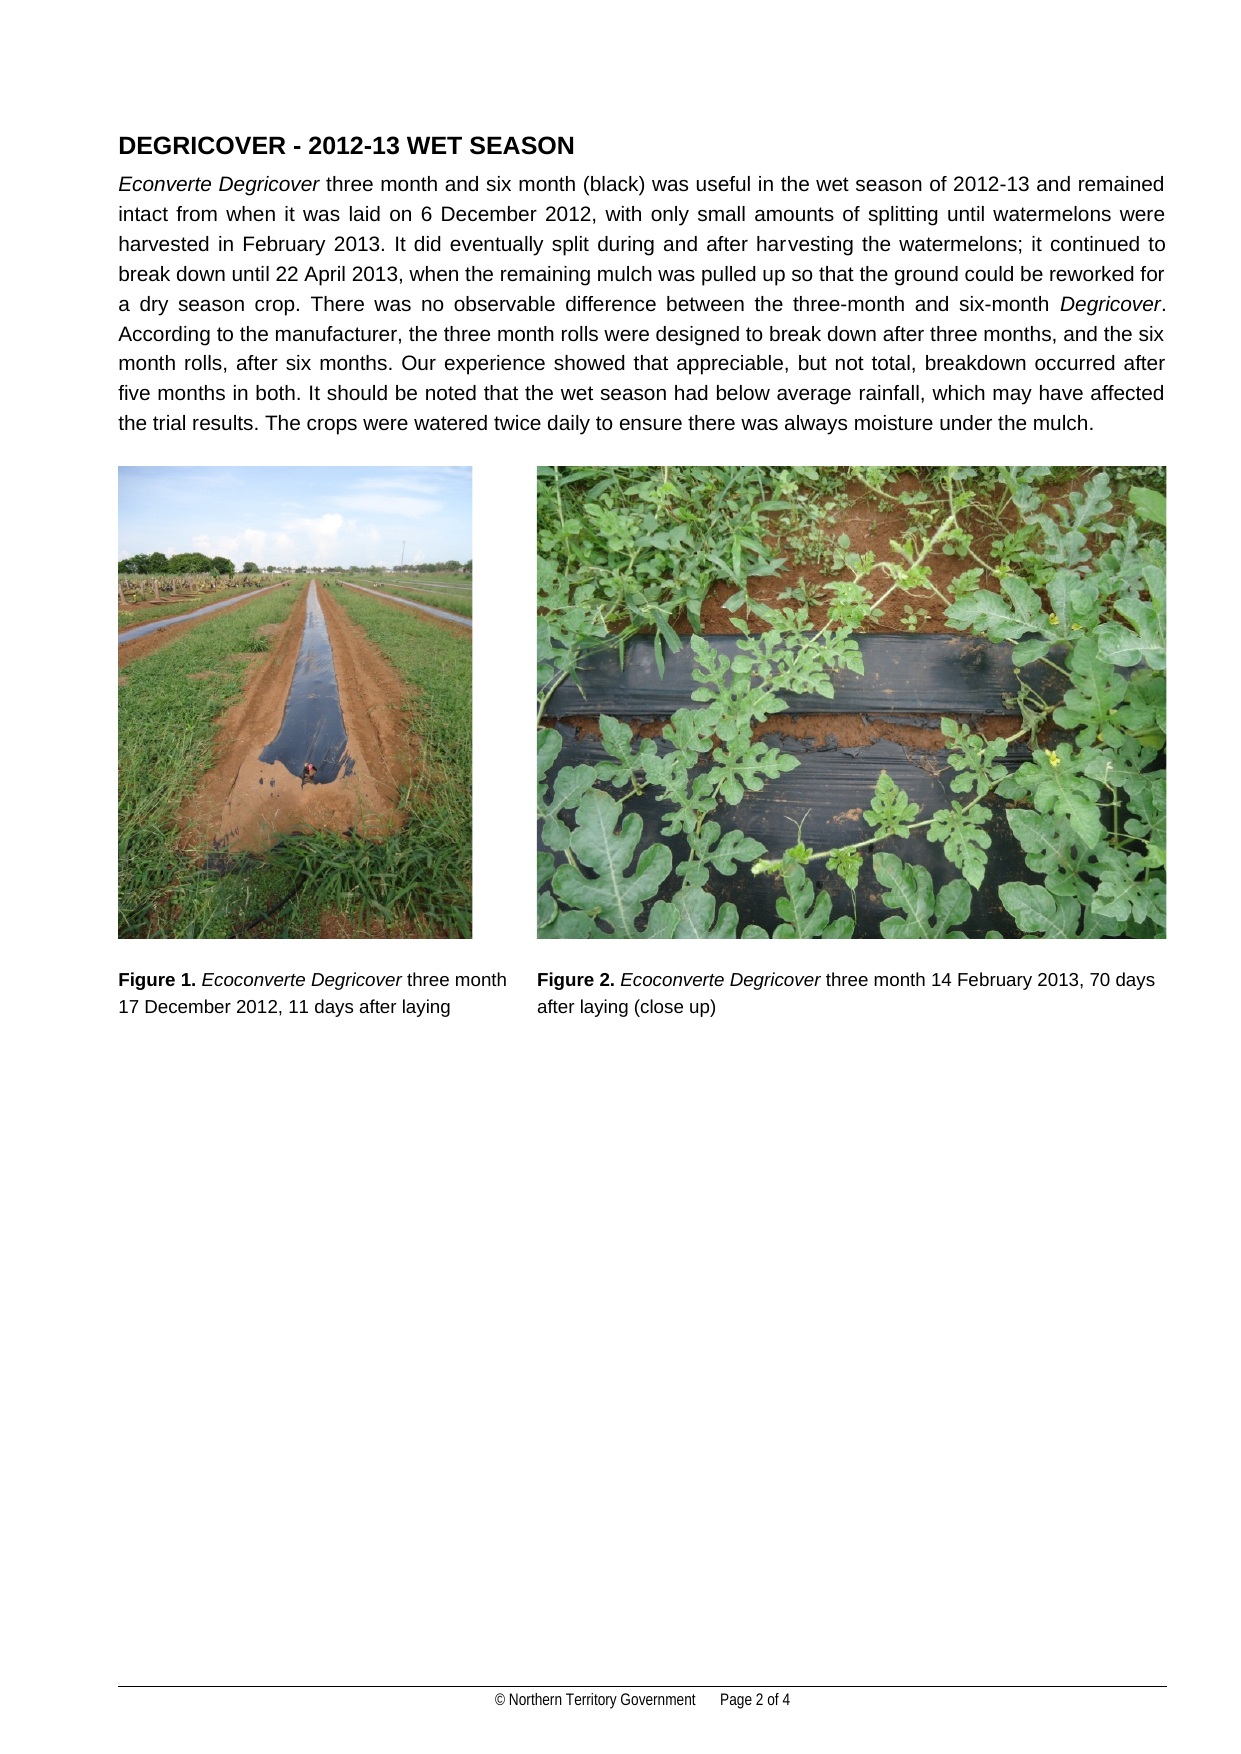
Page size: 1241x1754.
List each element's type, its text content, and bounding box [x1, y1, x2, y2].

table_cell Figure 1. Ecoconverte Degricover three month 17 December 2012, 11 days after laying [107, 969, 526, 1061]
picture [118, 466, 473, 939]
table_cell Figure 2. Ecoconverte Degricover three month 14 February 2013, 70 days after laying (close up) [526, 969, 1178, 1061]
subtitle Degricover - 2012-13 wet season [118, 131, 1167, 159]
table_header [107, 466, 526, 969]
table_header [526, 466, 1178, 969]
text Econverte Degricover three month and six month (black) was useful in the wet season of 2012-13 and remained intact from when it was laid on 6 December 2012, with only small amounts of splitting until watermelons were harvested in February 2013. It did eventually split during and after harvesting the watermelons; it continued to break down until 22 April 2013, when the remaining mulch was pulled up so that the ground could be reworked for a dry season crop. There was no observable difference between the three-month and six-month Degricover. According to the manufacturer, the three month rolls were designed to break down after three months, and the six month rolls, after six months. Our experience showed that appreciable, but not total, breakdown occurred after five months in both. It should be noted that the wet season had below average rainfall, which may have affected the trial results. The crops were watered twice daily to ensure there was always moisture under the mulch. [118, 172, 1167, 435]
picture [536, 466, 1167, 939]
